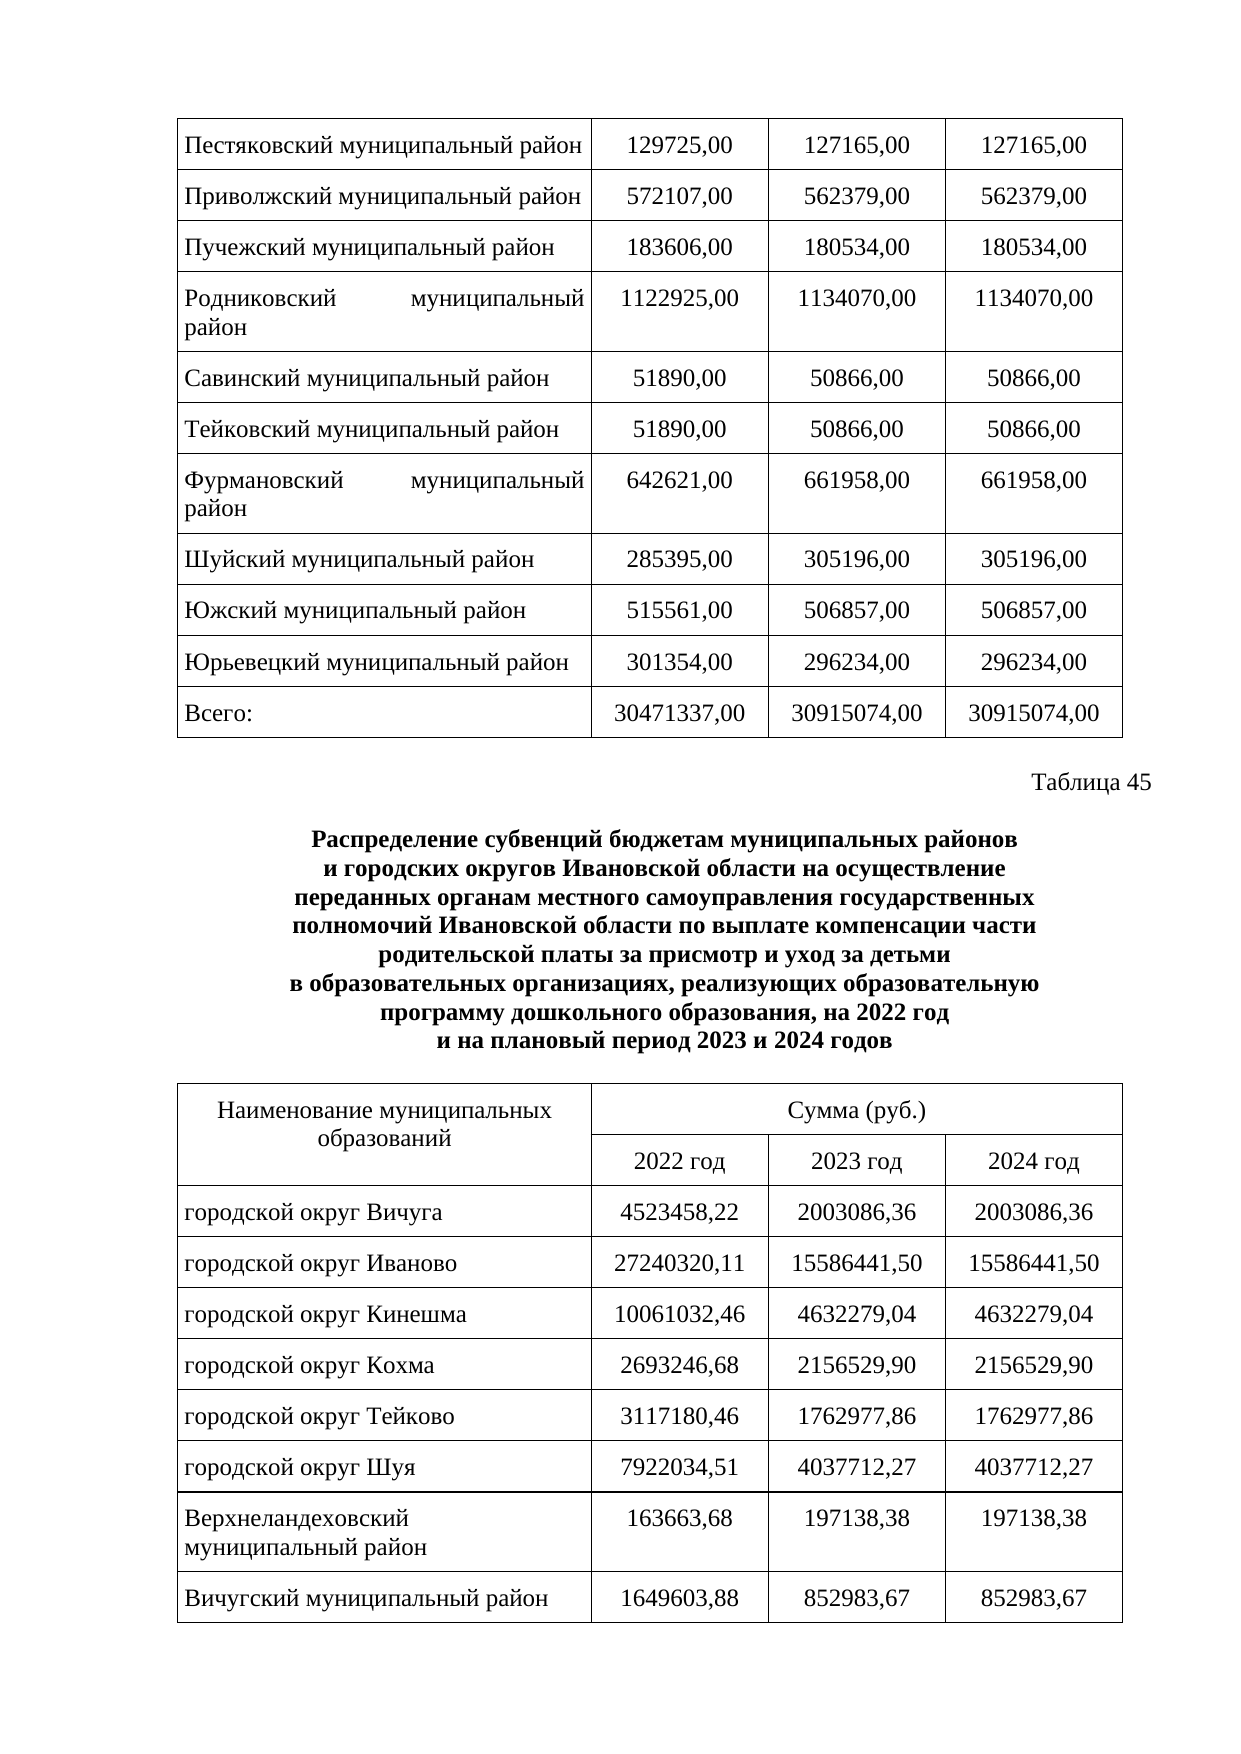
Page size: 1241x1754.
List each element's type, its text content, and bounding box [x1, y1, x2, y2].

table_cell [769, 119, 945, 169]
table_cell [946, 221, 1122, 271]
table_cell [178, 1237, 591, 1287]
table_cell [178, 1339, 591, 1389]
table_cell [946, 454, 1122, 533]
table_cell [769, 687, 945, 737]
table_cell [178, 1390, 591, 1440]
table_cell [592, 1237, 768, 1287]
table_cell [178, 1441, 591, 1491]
title переданных органам местного самоуправления государственных [177, 882, 1152, 911]
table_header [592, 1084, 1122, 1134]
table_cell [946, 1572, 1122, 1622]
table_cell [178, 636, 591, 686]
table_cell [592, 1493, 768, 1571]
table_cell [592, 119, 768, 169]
title полномочий Ивановской области по выплате компенсации части [177, 911, 1152, 939]
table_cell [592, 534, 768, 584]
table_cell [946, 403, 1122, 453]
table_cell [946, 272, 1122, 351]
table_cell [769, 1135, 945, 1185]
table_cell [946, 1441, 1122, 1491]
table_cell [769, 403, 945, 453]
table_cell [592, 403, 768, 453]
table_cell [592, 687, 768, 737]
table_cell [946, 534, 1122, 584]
title в образовательных организациях, реализующих образовательную [177, 968, 1152, 997]
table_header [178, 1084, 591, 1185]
title и городских округов Ивановской области на осуществление [177, 853, 1152, 882]
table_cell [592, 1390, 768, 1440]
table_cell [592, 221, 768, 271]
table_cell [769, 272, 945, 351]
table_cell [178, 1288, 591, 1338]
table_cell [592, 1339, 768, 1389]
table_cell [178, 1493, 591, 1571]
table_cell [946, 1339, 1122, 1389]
title родительской платы за присмотр и уход за детьми [177, 939, 1152, 968]
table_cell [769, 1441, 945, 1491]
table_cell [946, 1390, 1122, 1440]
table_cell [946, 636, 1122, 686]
title Распределение субвенций бюджетам муниципальных районов [177, 824, 1152, 853]
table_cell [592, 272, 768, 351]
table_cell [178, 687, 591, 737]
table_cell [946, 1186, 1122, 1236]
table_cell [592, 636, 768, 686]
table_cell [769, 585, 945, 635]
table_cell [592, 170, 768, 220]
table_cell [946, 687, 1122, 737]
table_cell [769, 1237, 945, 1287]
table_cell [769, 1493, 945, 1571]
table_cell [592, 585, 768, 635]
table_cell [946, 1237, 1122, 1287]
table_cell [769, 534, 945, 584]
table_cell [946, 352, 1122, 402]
text Таблица 45 [177, 767, 1152, 796]
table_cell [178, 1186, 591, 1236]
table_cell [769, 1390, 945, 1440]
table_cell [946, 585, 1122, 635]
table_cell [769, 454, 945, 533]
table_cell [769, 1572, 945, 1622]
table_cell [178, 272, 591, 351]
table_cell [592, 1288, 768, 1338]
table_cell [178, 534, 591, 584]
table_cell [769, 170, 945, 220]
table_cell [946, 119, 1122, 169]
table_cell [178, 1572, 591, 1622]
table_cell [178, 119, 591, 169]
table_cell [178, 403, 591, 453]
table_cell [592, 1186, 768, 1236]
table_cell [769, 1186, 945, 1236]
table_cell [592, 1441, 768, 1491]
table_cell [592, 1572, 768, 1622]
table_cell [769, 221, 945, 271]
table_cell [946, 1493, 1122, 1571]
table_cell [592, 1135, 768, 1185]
title и на плановый период 2023 и 2024 годов [177, 1026, 1152, 1054]
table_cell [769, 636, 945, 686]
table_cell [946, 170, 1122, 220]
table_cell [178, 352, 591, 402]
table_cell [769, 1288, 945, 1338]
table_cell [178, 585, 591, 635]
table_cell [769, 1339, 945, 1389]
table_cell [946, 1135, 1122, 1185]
title программу дошкольного образования, на 2022 год [177, 997, 1152, 1026]
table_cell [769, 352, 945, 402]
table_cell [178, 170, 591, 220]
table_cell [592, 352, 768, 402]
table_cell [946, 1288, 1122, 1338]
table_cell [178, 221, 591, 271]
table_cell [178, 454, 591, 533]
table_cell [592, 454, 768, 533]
